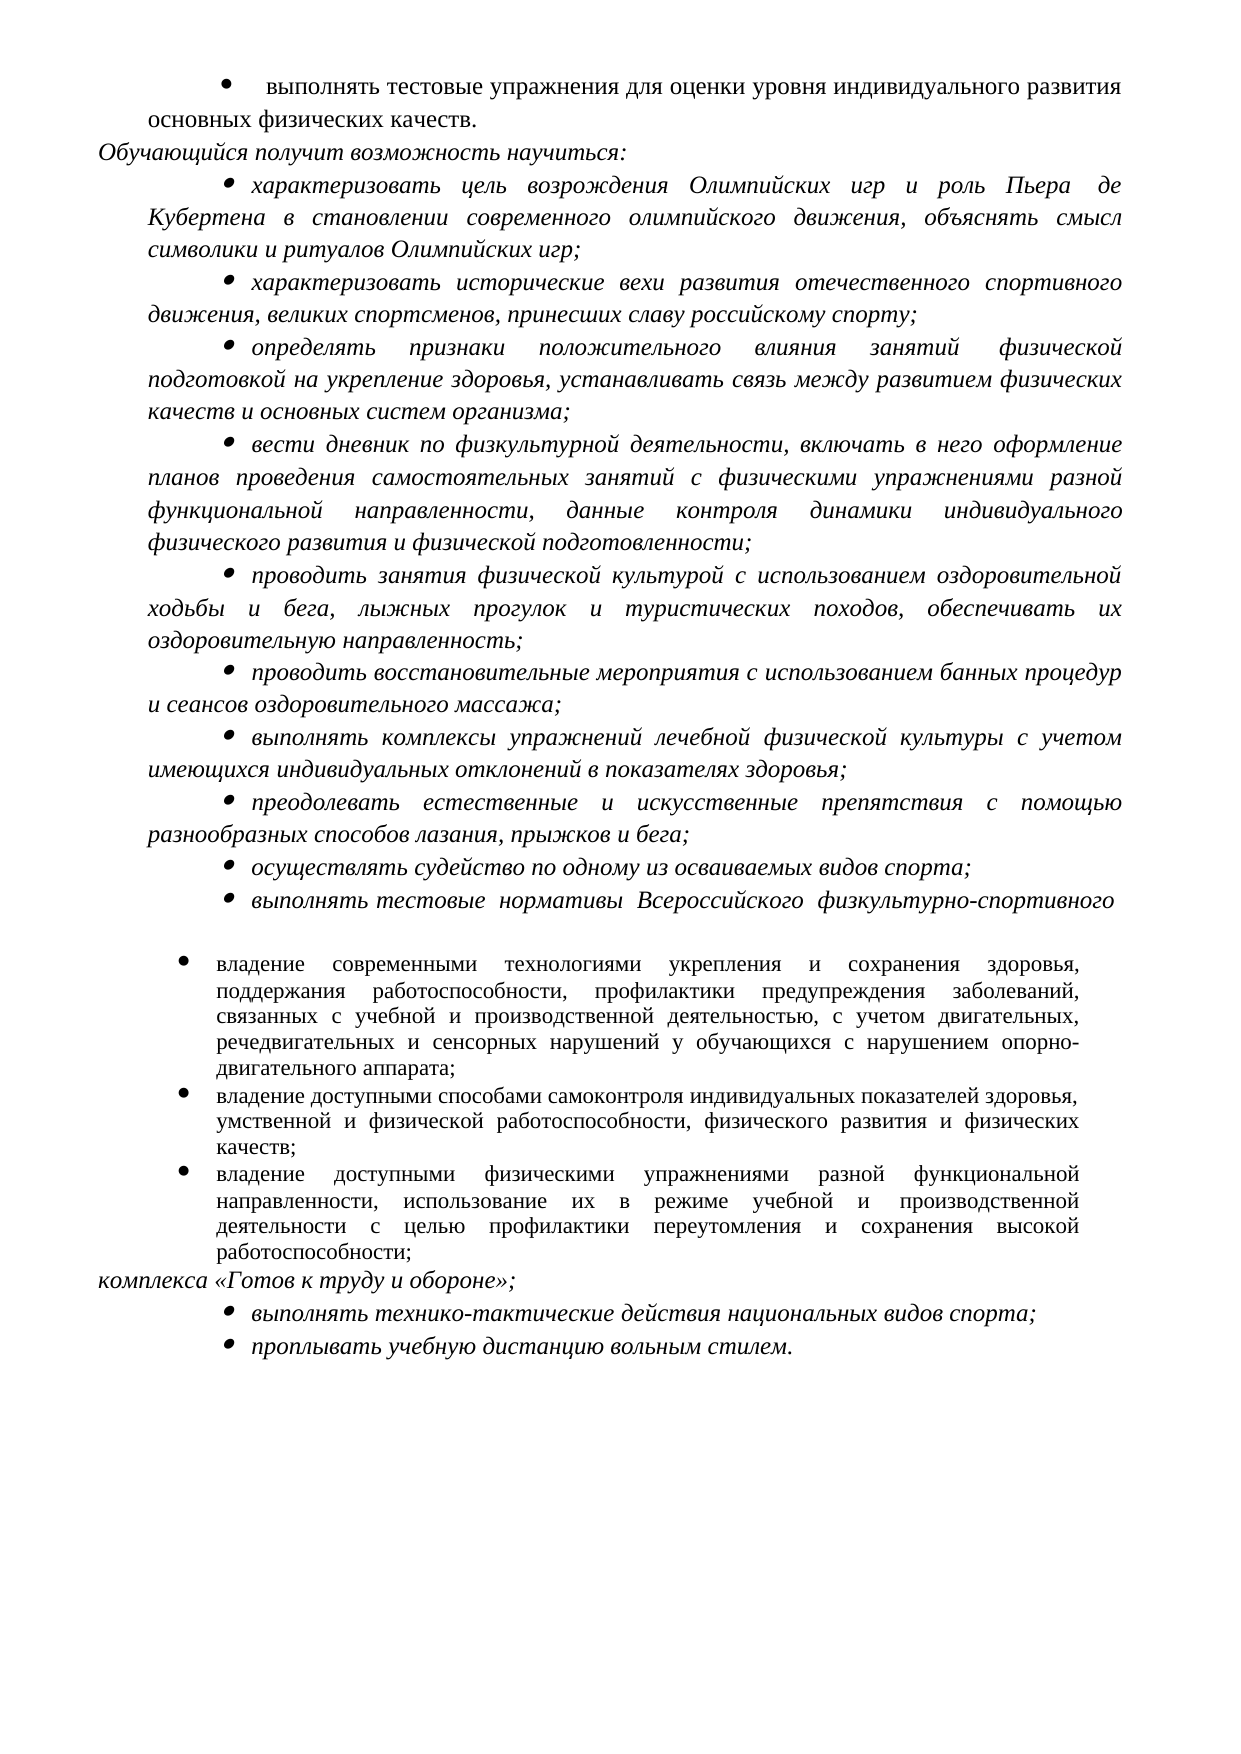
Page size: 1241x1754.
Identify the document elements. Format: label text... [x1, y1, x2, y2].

list определять признаки положительного влияния занятий физической подготовкой на укрепление здоровья, устанавливать связь между развитием физических качеств и основных систем организма; [148, 332, 1122, 425]
list выполнять технико-тактические действия национальных видов спорта; [221, 1298, 1134, 1328]
list выполнять тестовые нормативы Всероссийского физкультурно-спортивного [221, 885, 1134, 915]
list владение доступными физическими упражнениями разной функциональной направленности, использование их в режиме учебной и производственной деятельности с целью профилактики переутомления и сохранения высокой работоспособности; [178, 1160, 1079, 1265]
text Обучающийся получит возможность научиться: [98, 137, 1134, 165]
list владение доступными способами самоконтроля индивидуальных показателей здоровья, умственной и физической работоспособности, физического развития и физических качеств; [178, 1082, 1079, 1159]
list владение современными технологиями укрепления и сохранения здоровья, поддержания работоспособности, профилактики предупреждения заболеваний, связанных с учебной и производственной деятельностью, с учетом двигательных, речедвигательных и сенсорных нарушений у обучающихся с нарушением опорно- двигательного аппарата; [178, 950, 1080, 1081]
list преодолевать естественные и искусственные препятствия с помощью разнообразных способов лазания, прыжков и бега; [148, 787, 1122, 848]
list выполнять комплексы упражнений лечебной физической культуры с учетом имеющихся индивидуальных отклонений в показателях здоровья; [148, 722, 1122, 783]
list проводить занятия физической культурой с использованием оздоровительной ходьбы и бега, лыжных прогулок и туристических походов, обеспечивать их оздоровительную направленность; [148, 560, 1122, 654]
list проводить восстановительные мероприятия с использованием банных процедур и сеансов оздоровительного массажа; [148, 657, 1122, 718]
list характеризовать цель возрождения Олимпийских игр и роль Пьера де Кубертена в становлении современного олимпийского движения, объяснять смысл символики и ритуалов Олимпийских игр; [148, 170, 1122, 263]
list характеризовать исторические вехи развития отечественного спортивного движения, великих спортсменов, принесших славу российскому спорту; [148, 267, 1122, 328]
text комплекса «Готов к труду и обороне»; [98, 1265, 1134, 1294]
list вести дневник по физкультурной деятельности, включать в него оформление планов проведения самостоятельных занятий с физическими упражнениями разной функциональной направленности, данные контроля динамики индивидуального физического развития и физической подготовленности; [148, 429, 1123, 556]
list проплывать учебную дистанцию вольным стилем. [221, 1331, 1134, 1361]
list выполнять тестовые упражнения для оценки уровня индивидуального развития основных физических качеств. [148, 71, 1122, 132]
list осуществлять судейство по одному из осваиваемых видов спорта; [221, 852, 1134, 882]
